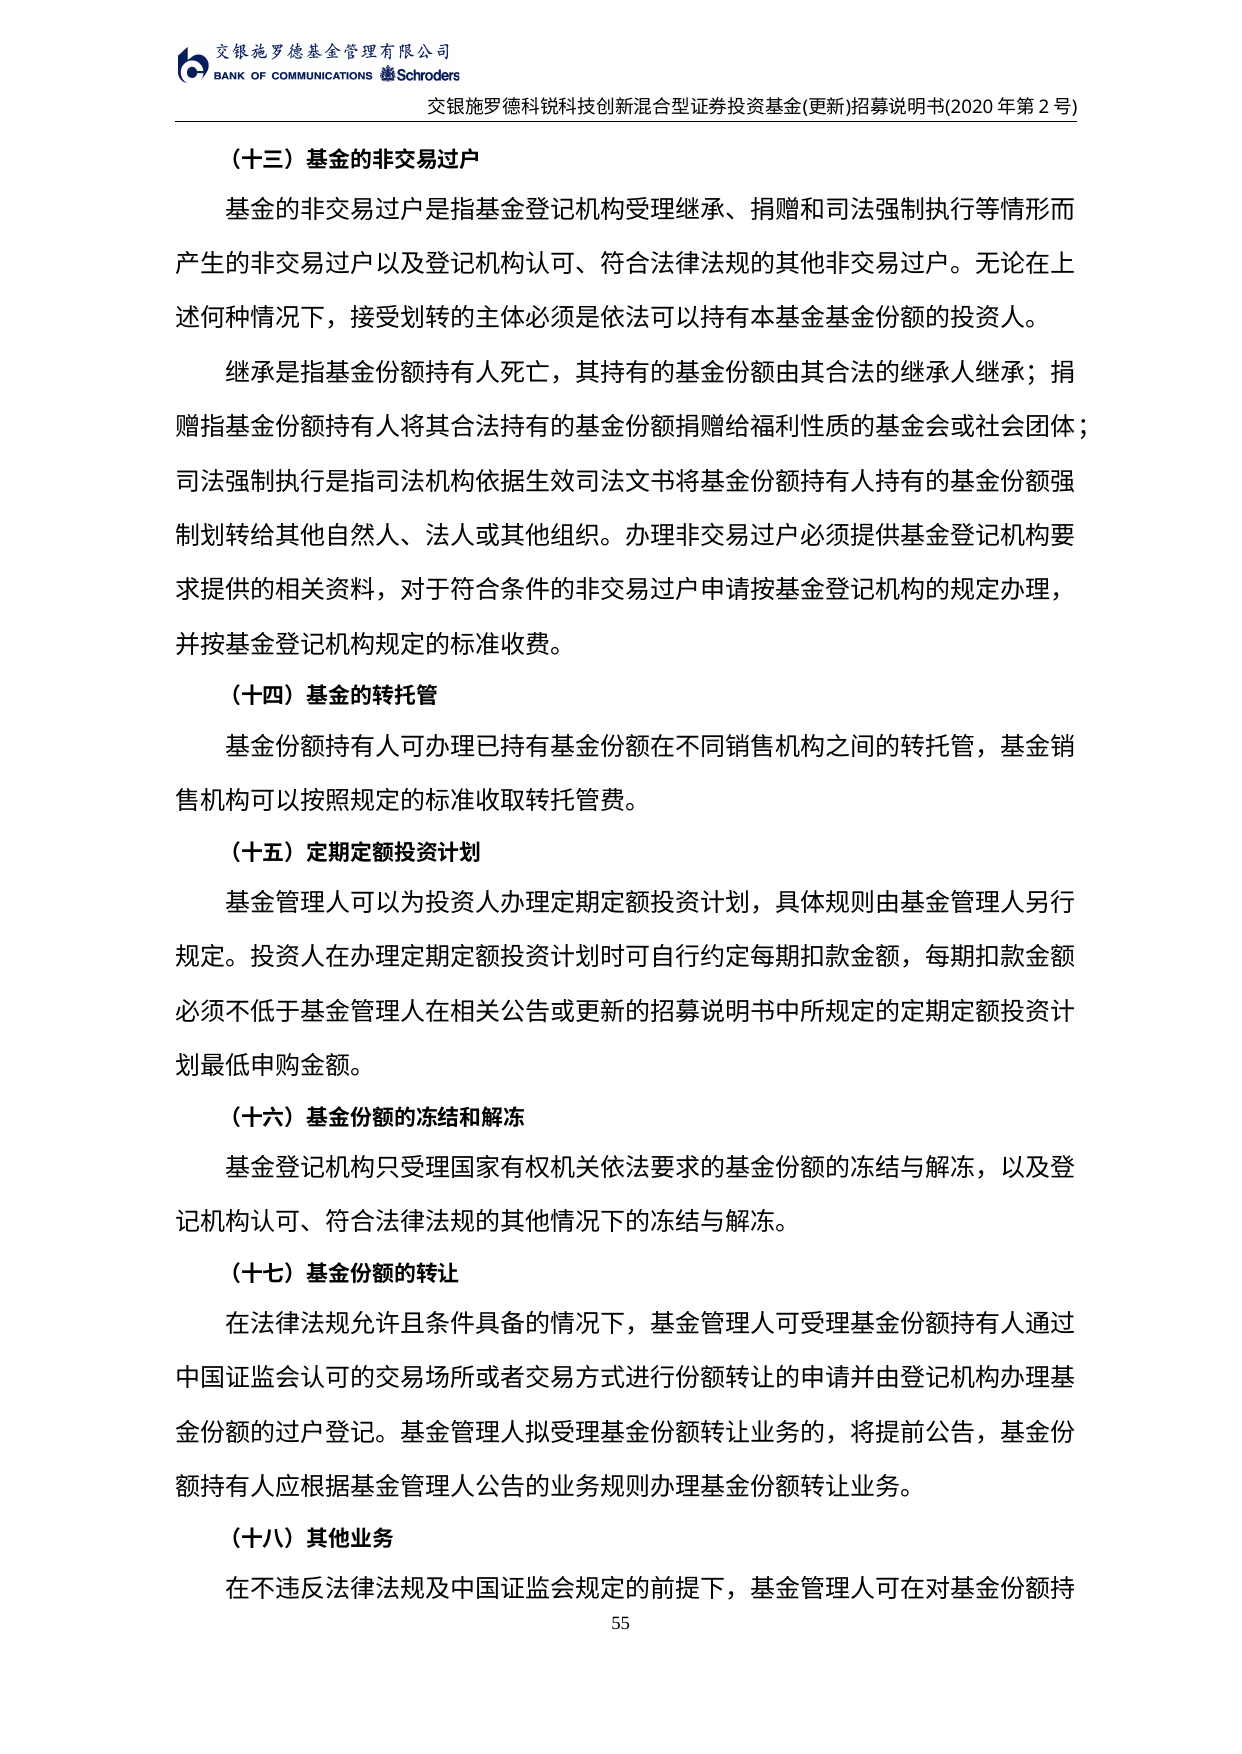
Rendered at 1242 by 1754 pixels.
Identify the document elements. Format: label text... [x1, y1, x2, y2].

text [175, 1568, 1077, 1605]
text （十三）基金的非交易过户 [175, 142, 1077, 173]
text 基金管理人可以为投资人办理定期定额投资计划，具体规则由基金管理人另行规定。投资人在办理定期定额投资计划时可自行约定每期扣款金额，每期扣款金额必须不低于基金管理人在相关公告或更新的招募说明书中所规定的定期定额投资计划最低申购金额。 [175, 882, 1077, 1082]
text （十四）基金的转托管 [175, 678, 1077, 710]
text 在法律法规允许且条件具备的情况下，基金管理人可受理基金份额持有人通过中国证监会认可的交易场所或者交易方式进行份额转让的申请并由登记机构办理基金份额的过户登记。基金管理人拟受理基金份额转让业务的，将提前公告，基金份额持有人应根据基金管理人公告的业务规则办理基金份额转让业务。 [175, 1303, 1077, 1503]
text 继承是指基金份额持有人死亡，其持有的基金份额由其合法的继承人继承；捐赠指基金份额持有人将其合法持有的基金份额捐赠给福利性质的基金会或社会团体；司法强制执行是指司法机构依据生效司法文书将基金份额持有人持有的基金份额强制划转给其他自然人、法人或其他组织。办理非交易过户必须提供基金登记机构要求提供的相关资料，对于符合条件的非交易过户申请按基金登记机构的规定办理，并按基金登记机构规定的标准收费。 [175, 352, 1077, 660]
text 基金登记机构只受理国家有权机关依法要求的基金份额的冻结与解冻，以及登记机构认可、符合法律法规的其他情况下的冻结与解冻。 [175, 1147, 1077, 1238]
picture [178, 43, 460, 83]
text 基金份额持有人可办理已持有基金份额在不同销售机构之间的转托管，基金销售机构可以按照规定的标准收取转托管费。 [175, 726, 1077, 817]
text （十六）基金份额的冻结和解冻 [175, 1100, 1077, 1131]
text （十七）基金份额的转让 [175, 1256, 1077, 1288]
text （十八）其他业务 [175, 1521, 1077, 1553]
text （十五）定期定额投资计划 [175, 835, 1077, 866]
text 基金的非交易过户是指基金登记机构受理继承、捐赠和司法强制执行等情形而产生的非交易过户以及登记机构认可、符合法律法规的其他非交易过户。无论在上述何种情况下，接受划转的主体必须是依法可以持有本基金基金份额的投资人。 [175, 189, 1077, 334]
